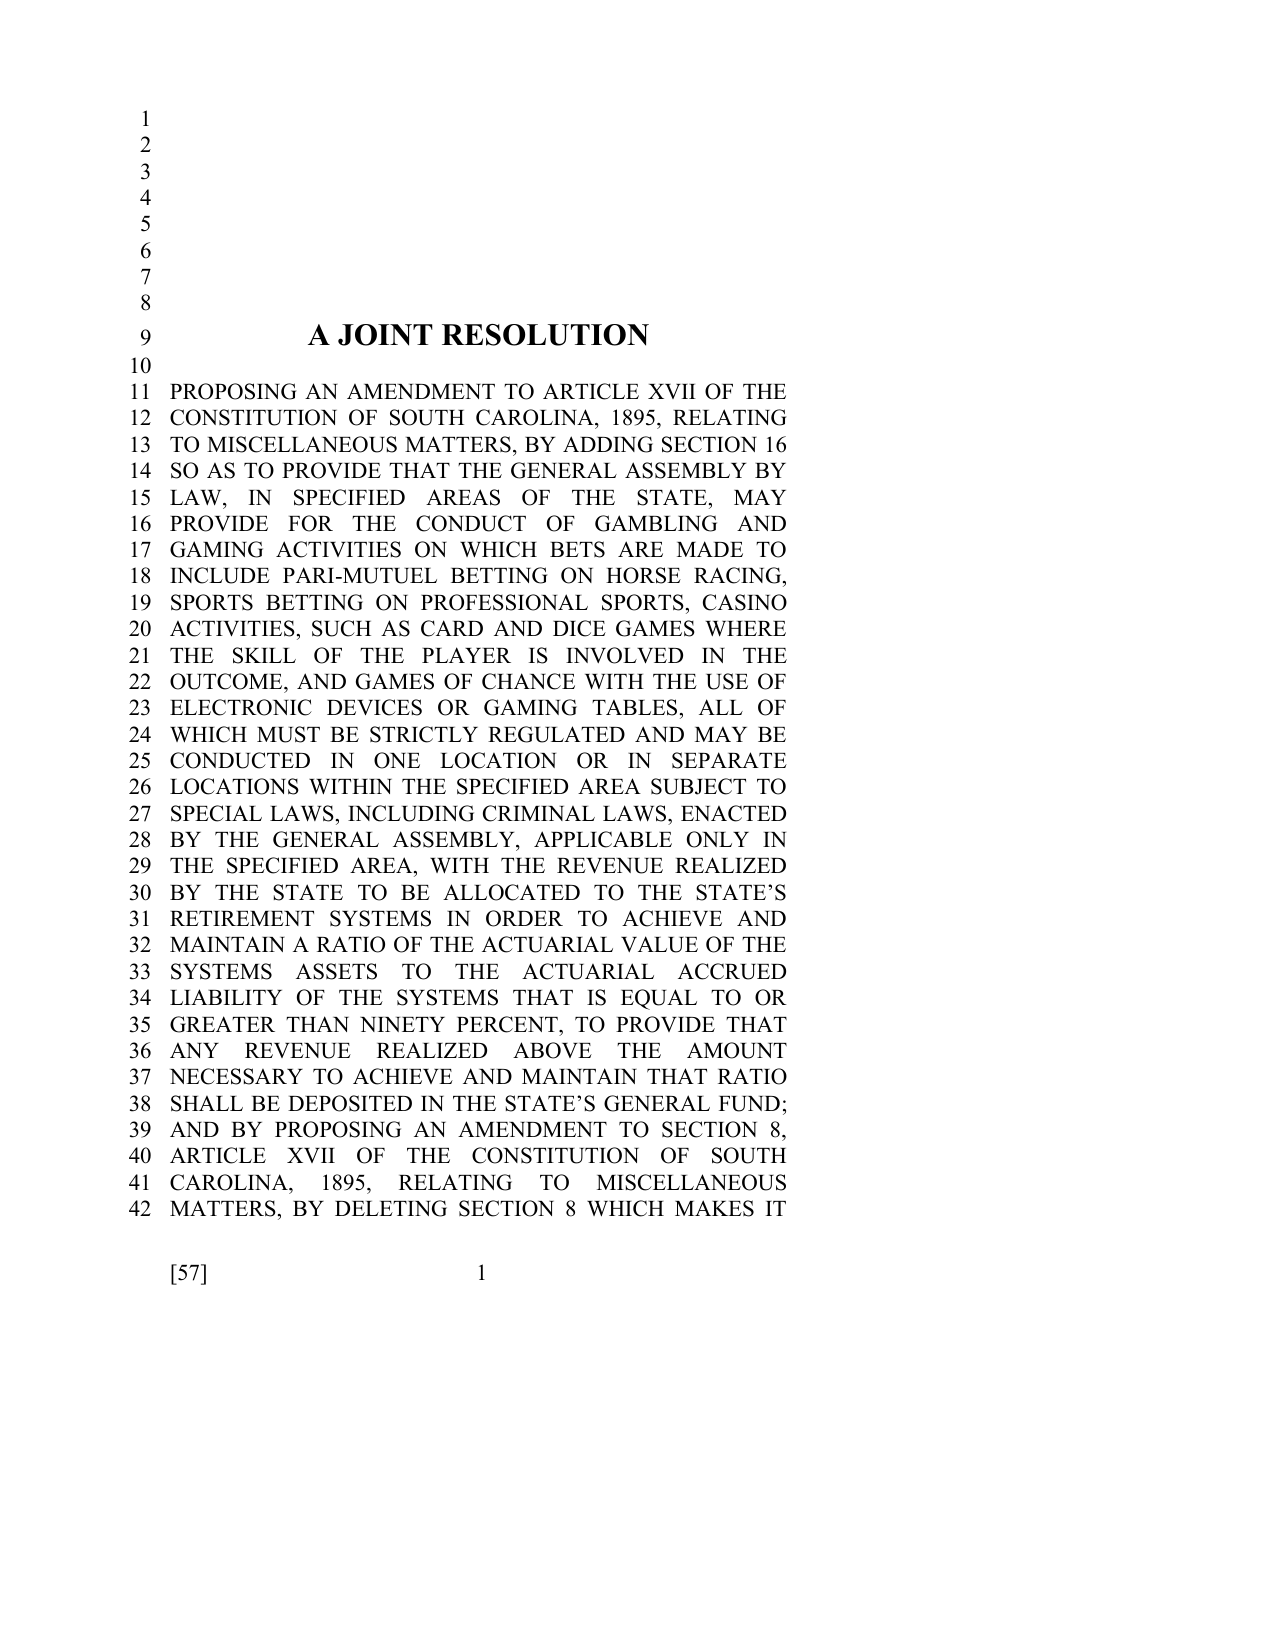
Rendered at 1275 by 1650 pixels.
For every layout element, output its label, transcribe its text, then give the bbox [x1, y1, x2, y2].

text A JOINT RESOLUTION [169, 316, 787, 352]
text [169, 378, 787, 1221]
